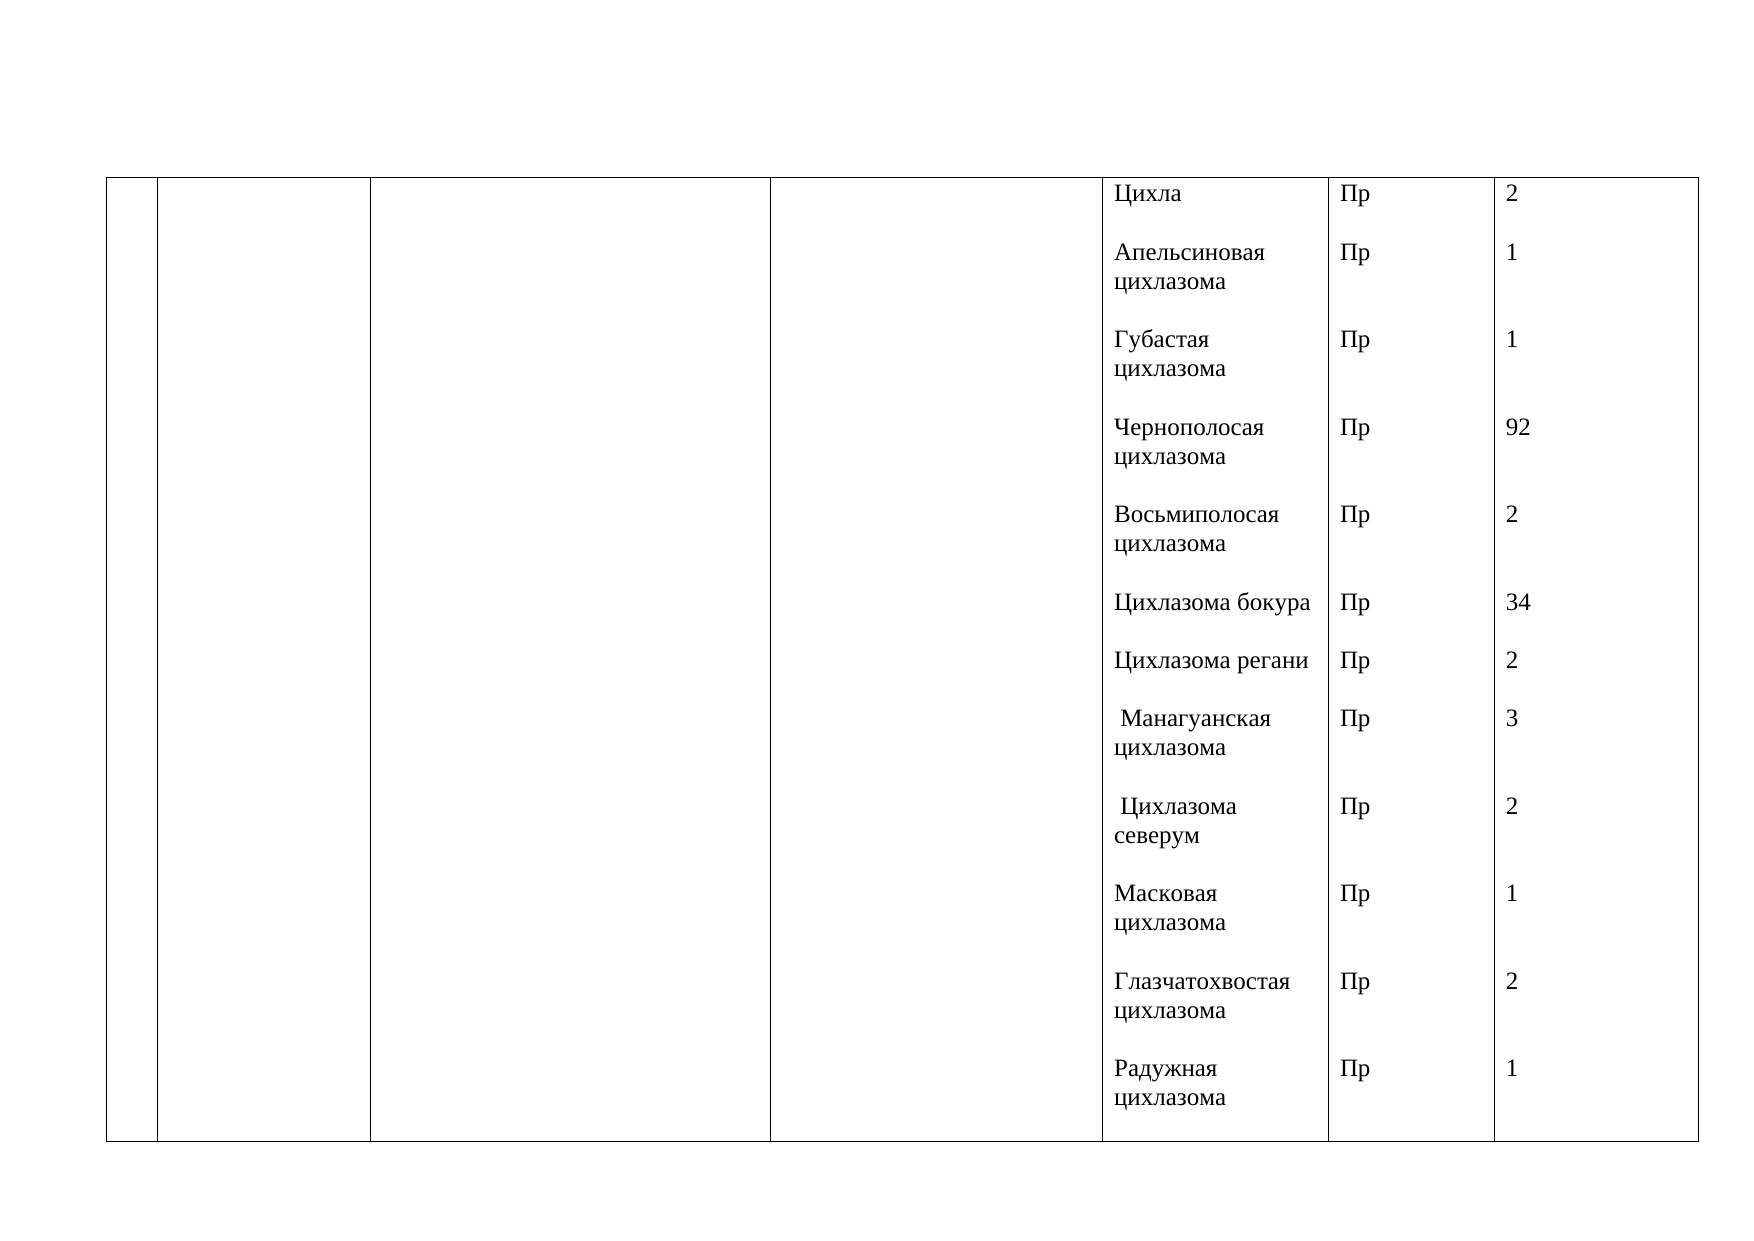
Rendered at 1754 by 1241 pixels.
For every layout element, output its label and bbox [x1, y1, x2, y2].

table_cell [107, 178, 157, 1141]
